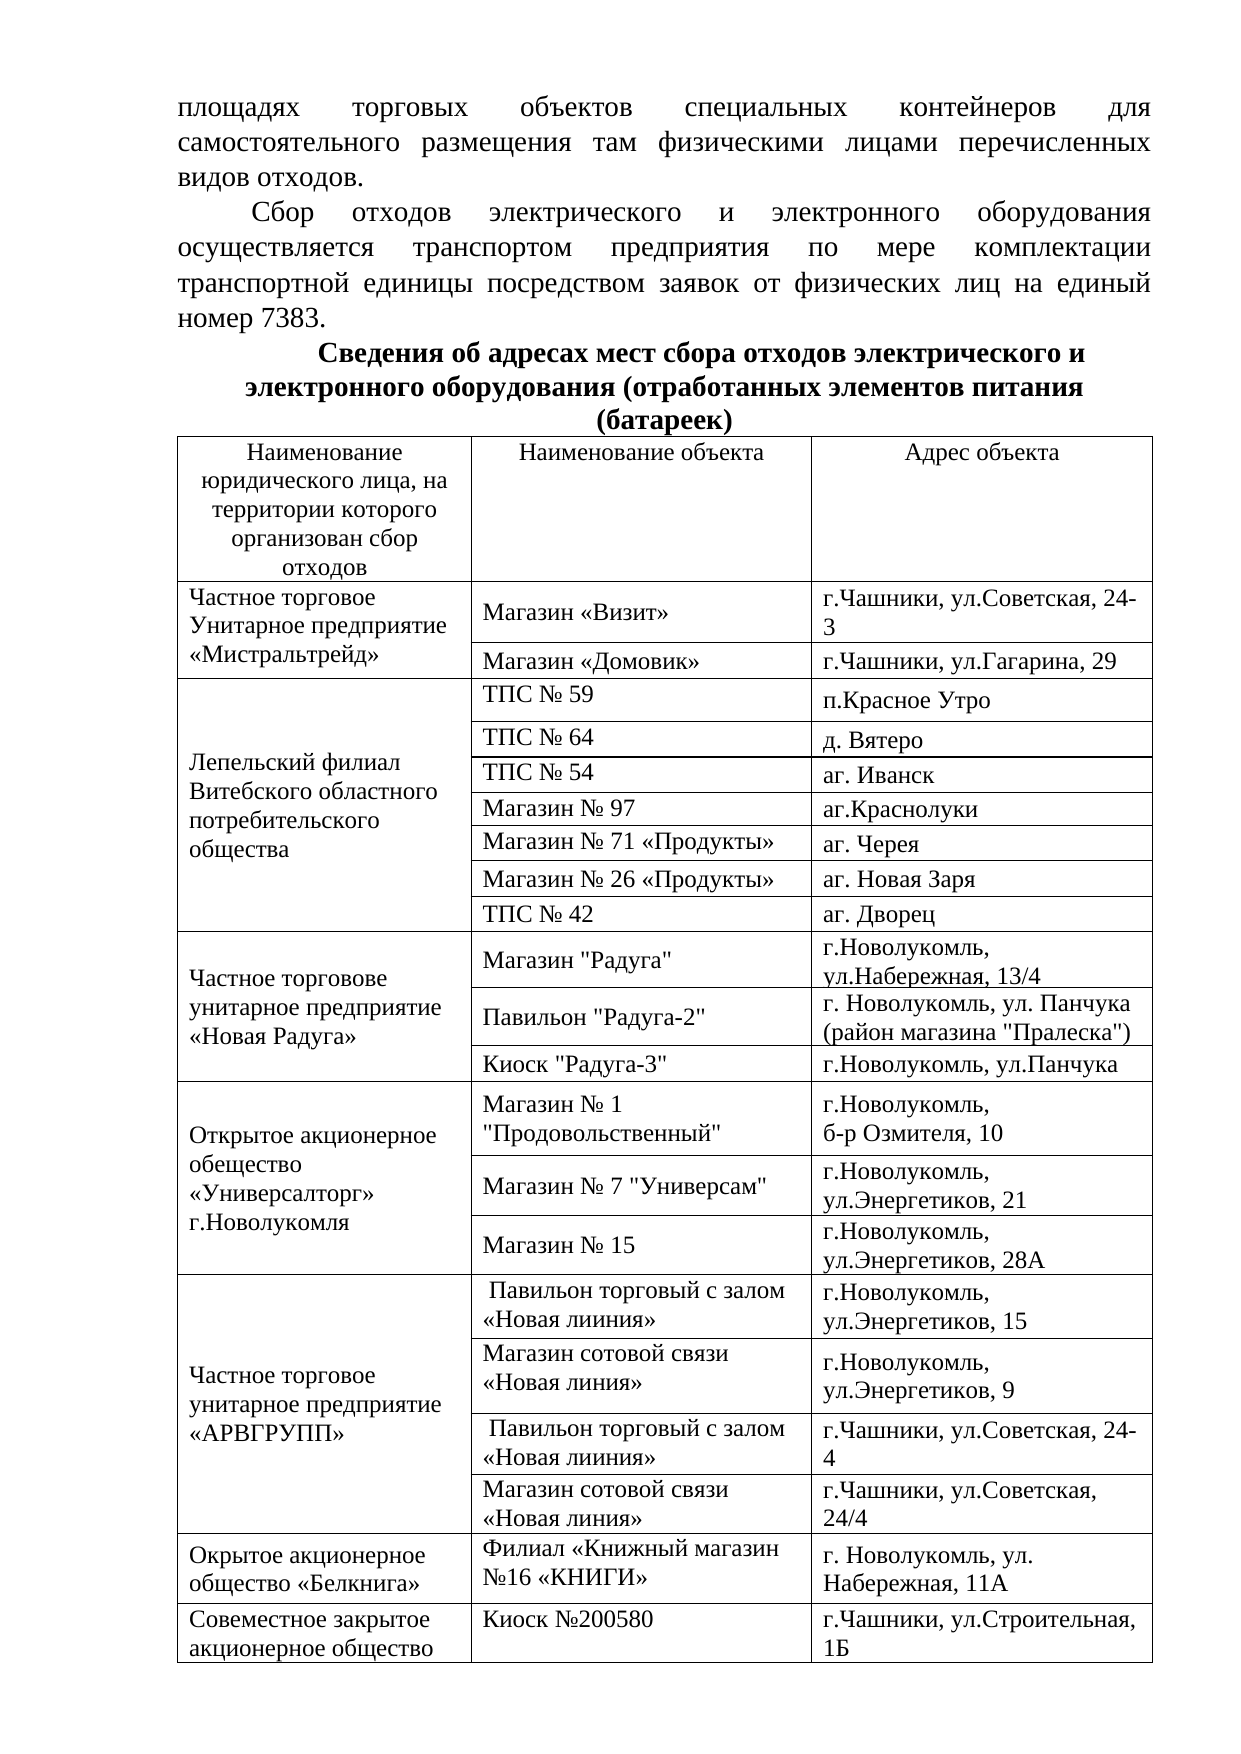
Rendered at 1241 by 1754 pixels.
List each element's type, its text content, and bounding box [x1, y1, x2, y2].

table_cell Филиал «Книжный магазин №16 «КНИГИ» [472, 1534, 811, 1603]
table_cell Киоск №200580 [472, 1604, 811, 1662]
table_cell г.Новолукомль, ул.Энергетиков, 15 [812, 1275, 1152, 1337]
table_cell г. Новолукомль, ул. Панчука (район магазина "Пралеска") [812, 988, 1152, 1045]
table_cell г.Новолукомль, ул.Набережная, 13/4 [812, 932, 1152, 987]
table_cell Магазин «Визит» [472, 582, 811, 642]
table_cell ТПС № 54 [472, 758, 811, 792]
table_header Адрес объекта [812, 437, 1152, 581]
table_cell Магазин сотовой связи «Новая линия» [472, 1339, 811, 1412]
table_cell г.Чашники, ул.Советская, 24/4 [812, 1475, 1152, 1532]
table_cell аг.Краснолуки [812, 793, 1152, 825]
table_cell Частное торговое унитарное предприятие «АРВГРУПП» [178, 1275, 471, 1532]
table_cell Открытое акционерное обещество «Универсалторг» г.Новолукомля [178, 1082, 471, 1274]
table_cell ТПС № 59 [472, 679, 811, 721]
table_cell Магазин № 71 «Продукты» [472, 826, 811, 860]
table_cell Павильон торговый с залом «Новая лииния» [472, 1414, 811, 1473]
table_cell аг. Иванск [812, 758, 1152, 792]
table_cell Магазин № 26 «Продукты» [472, 861, 811, 896]
table_cell г.Чашники, ул.Советская, 24-4 [812, 1414, 1152, 1473]
table_cell г.Чашники, ул.Гагарина, 29 [812, 643, 1152, 678]
table_cell Лепельский филиал Витебского областного потребительского общества [178, 679, 471, 931]
table_header Наименование юридического лица, на территории которого организован сбор отходов [178, 437, 471, 581]
table_cell д. Вятеро [812, 722, 1152, 756]
table_cell Киоск "Радуга-3" [472, 1046, 811, 1081]
table_cell Магазин сотовой связи «Новая линия» [472, 1475, 811, 1532]
table_cell Частное торговое Унитарное предприятие «Мистральтрейд» унитарное пред [178, 582, 471, 678]
table_cell г.Чашники, ул.Советская, 24-3 [812, 582, 1152, 642]
table_cell г.Новолукомль, ул.Энергетиков, 21 [812, 1156, 1152, 1214]
table_cell г.Новолукомль, ул.Энергетиков, 9 [812, 1339, 1152, 1412]
table_cell Павильон торговый с залом «Новая лииния» [472, 1275, 811, 1337]
table_cell Магазин "Радуга" [472, 932, 811, 987]
table_cell г.Новолукомль, ул.Панчука [812, 1046, 1152, 1081]
table_cell г.Новолукомль, б-р Озмителя, 10 [812, 1082, 1152, 1154]
table_cell Павильон "Радуга-2" [472, 988, 811, 1045]
table_cell аг. Новая Заря [812, 861, 1152, 896]
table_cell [178, 1604, 471, 1662]
table_cell Магазин «Домовик» [472, 643, 811, 678]
table_cell Частное торговове унитарное предприятие «Новая Радуга» [178, 932, 471, 1081]
table_cell Магазин № 1 "Продовольственный" [472, 1082, 811, 1154]
table_cell г.Новолукомль, ул.Энергетиков, 28А [812, 1216, 1152, 1274]
table_cell ТПС № 42 [472, 897, 811, 931]
table_cell Магазин № 15 [472, 1216, 811, 1274]
text Сведения об адресах мест сбора отходов электрического и электронного оборудования (отработанных элементов питания (батареек) [177, 335, 1152, 436]
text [177, 89, 1152, 193]
table_cell ТПС № 64 [472, 722, 811, 756]
table_cell г. Новолукомль, ул. Набережная, 11А [812, 1534, 1152, 1603]
table_cell Окрытое акционерное общество «Белкнига» [178, 1534, 471, 1603]
table_header Наименование объекта [472, 437, 811, 581]
text Сбор отходов электрического и электронного оборудования осуществляется транспортом предприятия по мере комплектации транспортной единицы посредством заявок от физических лиц на единый номер 7383. [177, 194, 1152, 333]
table_cell Магазин № 97 «Промтовары» [472, 793, 811, 825]
table_cell г.Чашники, ул.Строительная, 1Б [812, 1604, 1152, 1662]
table_cell аг. Черея [812, 826, 1152, 860]
table_cell п.Красное Утро [812, 679, 1152, 721]
table_cell аг. Дворец [812, 897, 1152, 931]
table_cell Магазин № 7 "Универсам" [472, 1156, 811, 1214]
